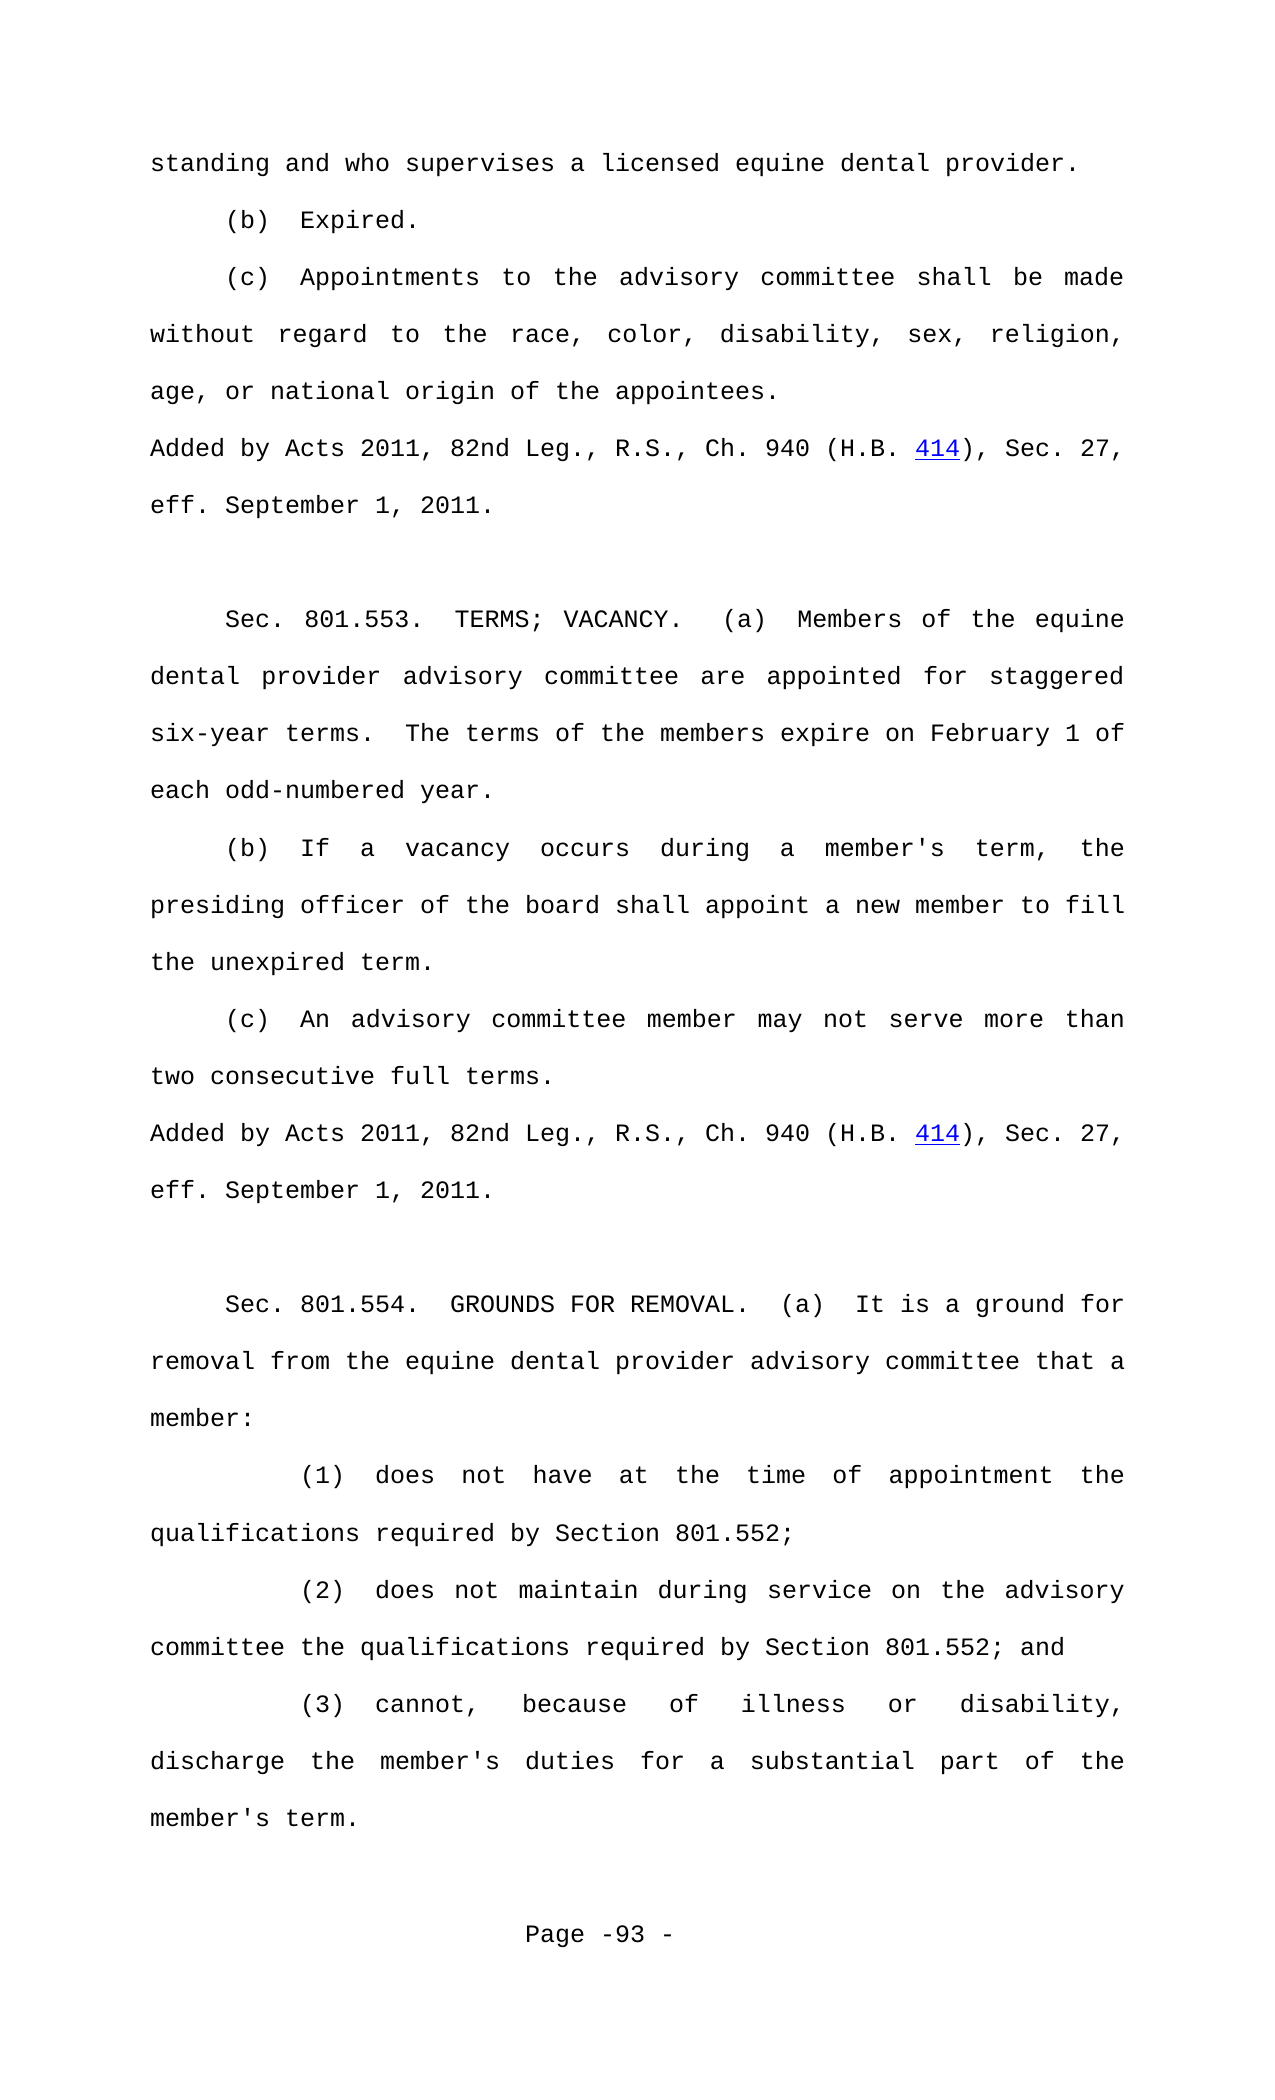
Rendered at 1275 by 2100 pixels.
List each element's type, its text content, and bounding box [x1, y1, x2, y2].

text Added by Acts 2011, 82nd Leg., R.S., Ch. 940 (H.B. 414), Sec. 27, eff. September 1, 2011. [150, 1120, 1125, 1206]
text Sec. 801.554. GROUNDS FOR REMOVAL. (a) It is a ground for removal from the equine dental provider advisory committee that a member: [150, 1292, 1125, 1434]
text (b) Expired. [150, 207, 1125, 236]
text Added by Acts 2011, 82nd Leg., R.S., Ch. 940 (H.B. 414), Sec. 27, eff. September 1, 2011. [150, 435, 1125, 521]
text (3) cannot, because of illness or disability, discharge the member's duties for a substantial part of the member's term. [150, 1691, 1125, 1834]
text (c) An advisory committee member may not serve more than two consecutive full terms. [150, 1006, 1125, 1092]
text Sec. 801.553. TERMS; VACANCY. (a) Members of the equine dental provider advisory committee are appointed for staggered six-year terms. The terms of the members expire on February 1 of each odd-numbered year. [150, 607, 1125, 806]
text (b) If a vacancy occurs during a member's term, the presiding officer of the board shall appoint a new member to fill the unexpired term. [150, 835, 1125, 978]
text (2) one veterinarian member who is active and in good standing and who supervises a licensed equine dental provider. [150, 150, 1125, 178]
text (c) Appointments to the advisory committee shall be made without regard to the race, color, disability, sex, religion, age, or national origin of the appointees. [150, 264, 1125, 407]
text (1) does not have at the time of appointment the qualifications required by Section 801.552; [150, 1463, 1125, 1548]
text (2) does not maintain during service on the advisory committee the qualifications required by Section 801.552; and [150, 1577, 1125, 1663]
